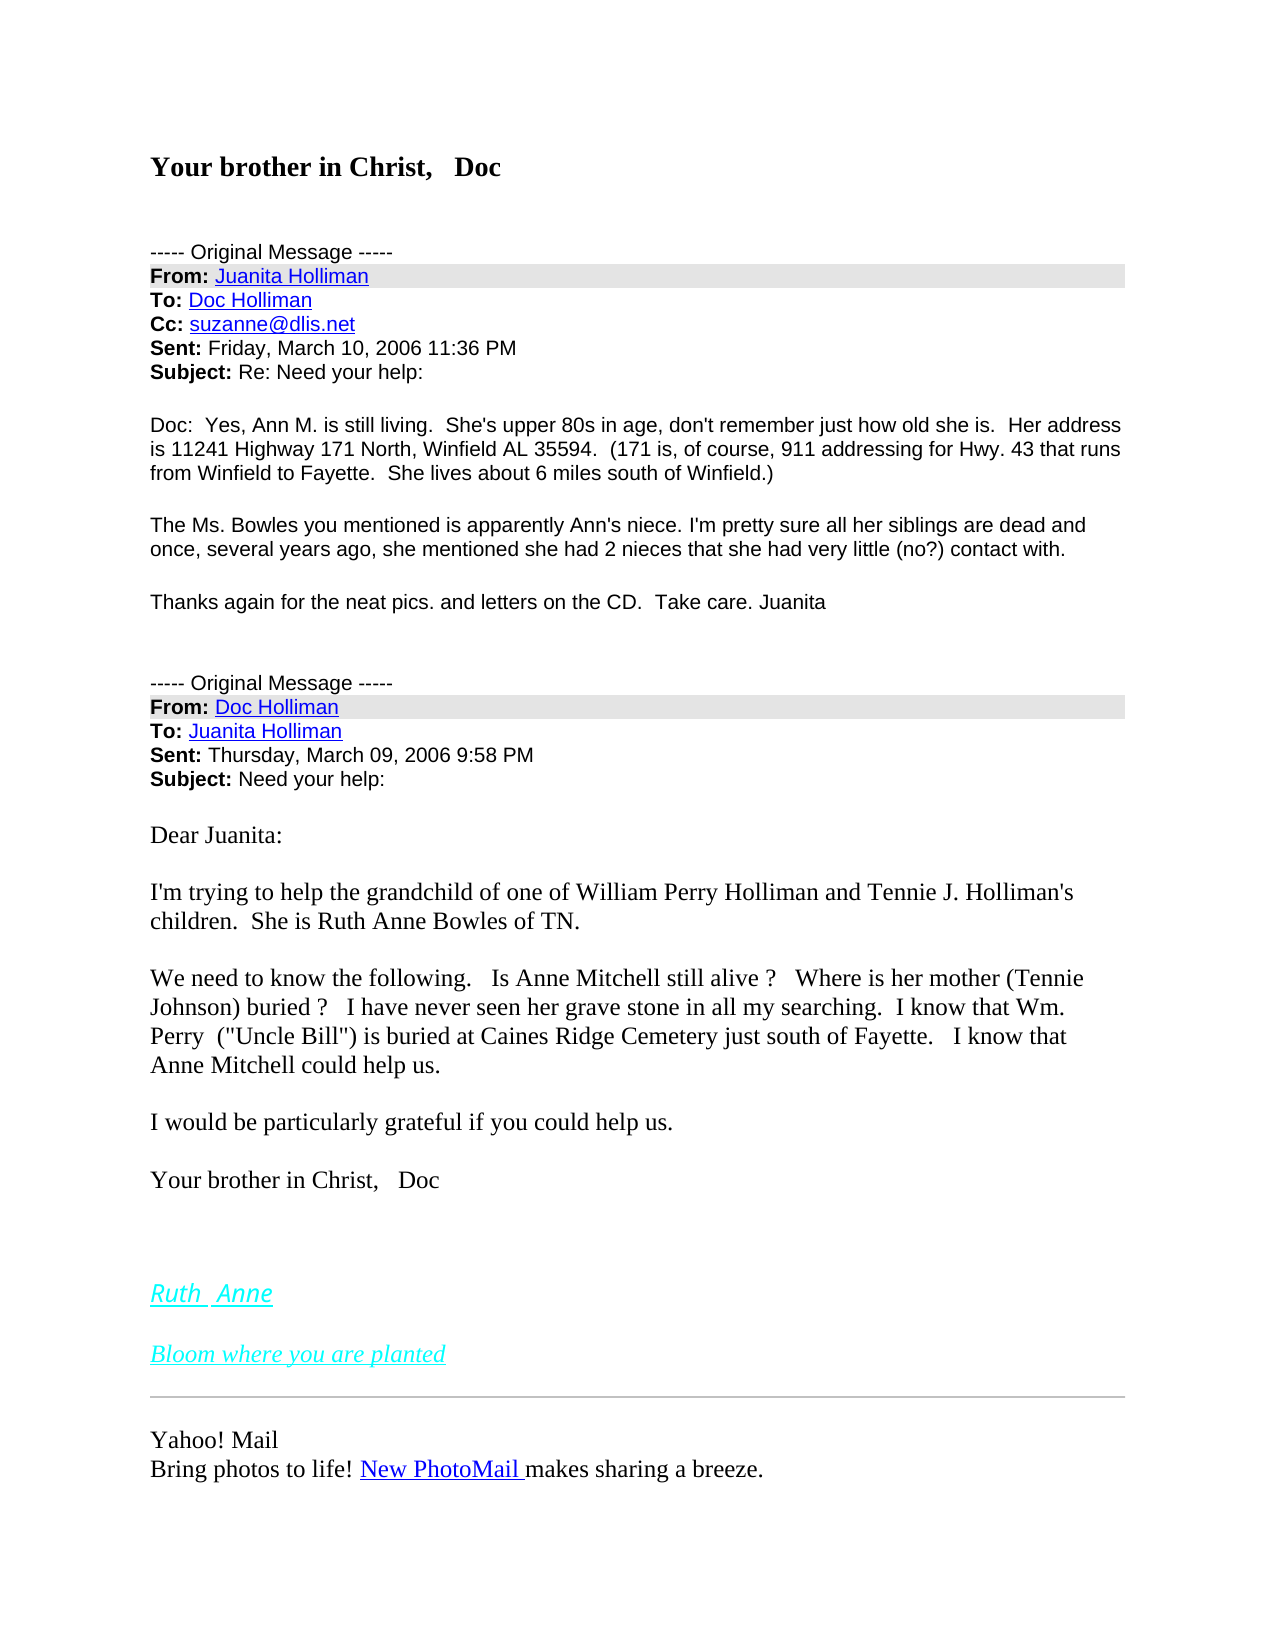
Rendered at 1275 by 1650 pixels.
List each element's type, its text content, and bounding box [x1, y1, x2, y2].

text The Ms. Bowles you mentioned is apparently Ann's niece. I'm pretty sure all her siblings are dead and once, several years ago, she mentioned she had 2 nieces that she had very little (no?) contact with. [150, 513, 1125, 561]
text Cc: suzanne@dlis.net [150, 312, 1125, 336]
text From: Doc Holliman [150, 695, 1125, 719]
text Your brother in Christ, Doc [150, 1165, 1125, 1193]
text Sent: Thursday, March 09, 2006 9:58 PM [150, 743, 1125, 767]
text Ruth Anne [150, 1276, 1125, 1310]
text Your brother in Christ, Doc [150, 150, 1125, 182]
text ----- Original Message ----- [150, 671, 1125, 695]
text From: Juanita Holliman [150, 264, 1125, 288]
text Subject: Need your help: [150, 767, 1125, 791]
text Subject: Re: Need your help: [150, 360, 1125, 384]
text I would be particularly grateful if you could help us. [150, 1107, 1125, 1136]
text To: Doc Holliman [150, 288, 1125, 312]
text Dear Juanita: [150, 820, 1125, 848]
text To: Juanita Holliman [150, 719, 1125, 743]
text I'm trying to help the grandchild of one of William Perry Holliman and Tennie J. Holliman's children. She is Ruth Anne Bowles of TN. [150, 877, 1125, 935]
text Yahoo! Mail Bring photos to life! New PhotoMail makes sharing a breeze. [150, 1425, 1125, 1482]
text ----- Original Message ----- [150, 240, 1125, 264]
text Bloom where you are planted [150, 1339, 1125, 1367]
text Sent: Friday, March 10, 2006 11:36 PM [150, 336, 1125, 360]
text We need to know the following. Is Anne Mitchell still alive ? Where is her mother (Tennie Johnson) buried ? I have never seen her grave stone in all my searching. I know that Wm. Perry ("Uncle Bill") is buried at Caines Ridge Cemetery just south of Fayette. I know that Anne Mitchell could help us. [150, 963, 1125, 1078]
text Thanks again for the neat pics. and letters on the CD. Take care. Juanita [150, 590, 1125, 614]
text Doc: Yes, Ann M. is still living. She's upper 80s in age, don't remember just how old she is. Her address is 11241 Highway 171 North, Winfield AL 35594. (171 is, of course, 911 addressing for Hwy. 43 that runs from Winfield to Fayette. She lives about 6 miles south of Winfield.) [150, 412, 1125, 484]
